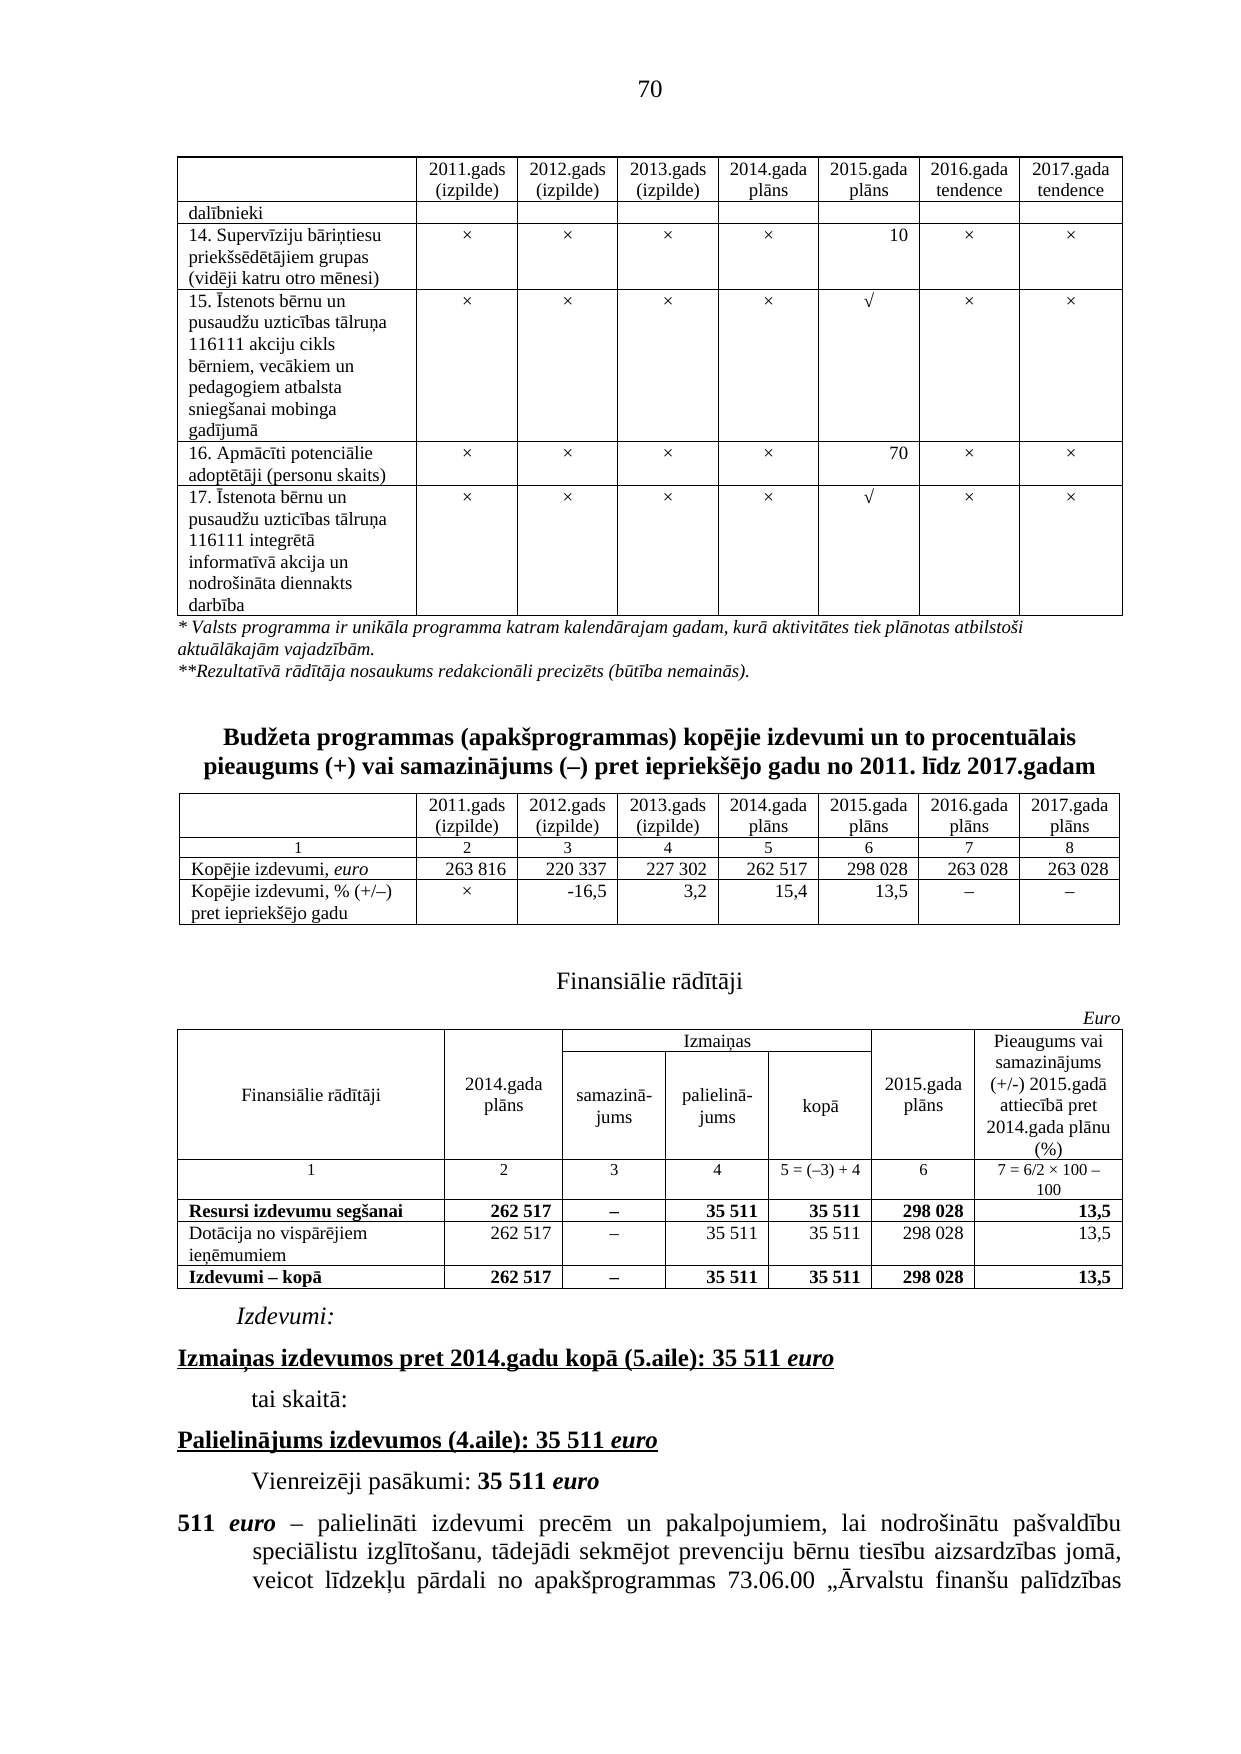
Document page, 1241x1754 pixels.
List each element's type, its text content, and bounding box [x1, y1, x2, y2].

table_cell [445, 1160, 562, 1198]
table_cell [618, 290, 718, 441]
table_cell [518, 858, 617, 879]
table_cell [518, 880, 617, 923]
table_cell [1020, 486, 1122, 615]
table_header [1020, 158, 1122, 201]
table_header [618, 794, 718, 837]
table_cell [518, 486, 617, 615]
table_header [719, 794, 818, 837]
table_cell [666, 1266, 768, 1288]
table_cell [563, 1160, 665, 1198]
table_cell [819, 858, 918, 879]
text Euro [177, 1007, 1122, 1029]
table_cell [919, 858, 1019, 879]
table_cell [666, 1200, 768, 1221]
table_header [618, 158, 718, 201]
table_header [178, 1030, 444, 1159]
text Palielinājums izdevumos (4.aile): 35 511 euro [177, 1425, 1122, 1454]
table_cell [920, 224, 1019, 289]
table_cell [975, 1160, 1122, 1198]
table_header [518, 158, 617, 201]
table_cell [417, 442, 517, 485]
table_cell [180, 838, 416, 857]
text Finansiālie rādītāji [177, 966, 1122, 994]
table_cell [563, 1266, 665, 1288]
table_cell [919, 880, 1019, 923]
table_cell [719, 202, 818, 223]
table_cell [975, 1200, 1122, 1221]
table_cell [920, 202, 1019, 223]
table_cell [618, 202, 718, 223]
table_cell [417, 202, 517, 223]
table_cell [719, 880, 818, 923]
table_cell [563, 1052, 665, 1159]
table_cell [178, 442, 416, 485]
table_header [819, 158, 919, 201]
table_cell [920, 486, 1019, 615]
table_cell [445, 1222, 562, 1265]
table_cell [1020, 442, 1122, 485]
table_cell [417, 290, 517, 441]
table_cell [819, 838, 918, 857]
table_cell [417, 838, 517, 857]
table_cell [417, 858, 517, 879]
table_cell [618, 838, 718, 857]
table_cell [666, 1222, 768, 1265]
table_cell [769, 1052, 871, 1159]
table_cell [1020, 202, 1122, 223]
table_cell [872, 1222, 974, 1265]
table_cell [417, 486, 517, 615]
text Budžeta programmas (apakšprogrammas) kopējie izdevumi un to procentuālais pieaugums (+) vai samazinājums (–) pret iepriekšējo gadu no 2011. līdz 2017.gadam [177, 722, 1122, 780]
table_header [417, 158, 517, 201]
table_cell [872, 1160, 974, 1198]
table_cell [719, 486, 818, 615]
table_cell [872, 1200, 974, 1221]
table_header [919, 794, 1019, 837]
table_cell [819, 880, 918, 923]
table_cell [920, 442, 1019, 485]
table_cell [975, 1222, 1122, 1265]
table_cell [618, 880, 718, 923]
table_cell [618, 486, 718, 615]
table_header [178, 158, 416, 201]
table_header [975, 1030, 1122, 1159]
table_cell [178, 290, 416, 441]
text Vienreizēji pasākumi: 35 511 euro [177, 1466, 1122, 1495]
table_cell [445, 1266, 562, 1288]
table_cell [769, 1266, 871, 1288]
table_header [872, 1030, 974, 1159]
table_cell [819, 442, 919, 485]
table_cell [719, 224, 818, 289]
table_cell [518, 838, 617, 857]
text **Rezultatīvā rādītāja nosaukums redakcionāli precizēts (būtība nemainās). [177, 659, 1122, 681]
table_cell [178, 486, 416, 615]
text Izdevumi: [236, 1301, 1122, 1330]
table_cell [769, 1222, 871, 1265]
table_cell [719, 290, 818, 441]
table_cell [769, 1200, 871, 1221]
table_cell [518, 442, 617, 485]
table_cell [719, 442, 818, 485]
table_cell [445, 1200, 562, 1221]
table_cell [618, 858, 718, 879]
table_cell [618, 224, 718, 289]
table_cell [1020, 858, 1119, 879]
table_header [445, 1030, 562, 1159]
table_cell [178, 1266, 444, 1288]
text tai skaitā: [177, 1384, 1122, 1413]
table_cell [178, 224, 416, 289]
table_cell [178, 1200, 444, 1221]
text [177, 1508, 1122, 1594]
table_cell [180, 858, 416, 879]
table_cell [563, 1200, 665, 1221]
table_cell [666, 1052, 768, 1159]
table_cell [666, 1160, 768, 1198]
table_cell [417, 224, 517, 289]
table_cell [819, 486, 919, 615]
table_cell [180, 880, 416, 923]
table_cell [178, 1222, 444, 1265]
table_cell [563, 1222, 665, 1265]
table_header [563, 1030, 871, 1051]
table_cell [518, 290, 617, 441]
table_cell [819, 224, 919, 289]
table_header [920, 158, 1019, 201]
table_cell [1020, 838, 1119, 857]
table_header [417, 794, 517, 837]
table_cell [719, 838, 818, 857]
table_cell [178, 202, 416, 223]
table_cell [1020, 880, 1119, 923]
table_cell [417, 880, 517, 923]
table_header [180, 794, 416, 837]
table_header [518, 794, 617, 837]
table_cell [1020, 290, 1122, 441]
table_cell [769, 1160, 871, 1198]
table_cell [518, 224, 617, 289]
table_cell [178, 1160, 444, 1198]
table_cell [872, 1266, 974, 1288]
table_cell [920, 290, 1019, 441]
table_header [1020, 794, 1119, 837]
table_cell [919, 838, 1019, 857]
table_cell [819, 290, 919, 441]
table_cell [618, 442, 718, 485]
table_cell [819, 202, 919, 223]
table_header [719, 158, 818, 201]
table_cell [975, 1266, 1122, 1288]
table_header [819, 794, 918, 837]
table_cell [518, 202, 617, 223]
text * Valsts programma ir unikāla programma katram kalendārajam gadam, kurā aktivitātes tiek plānotas atbilstoši aktuālākajām vajadzībām. [177, 616, 1122, 659]
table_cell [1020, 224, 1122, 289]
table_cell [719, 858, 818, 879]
text Izmaiņas izdevumos pret 2014.gadu kopā (5.aile): 35 511 euro [177, 1343, 1122, 1371]
